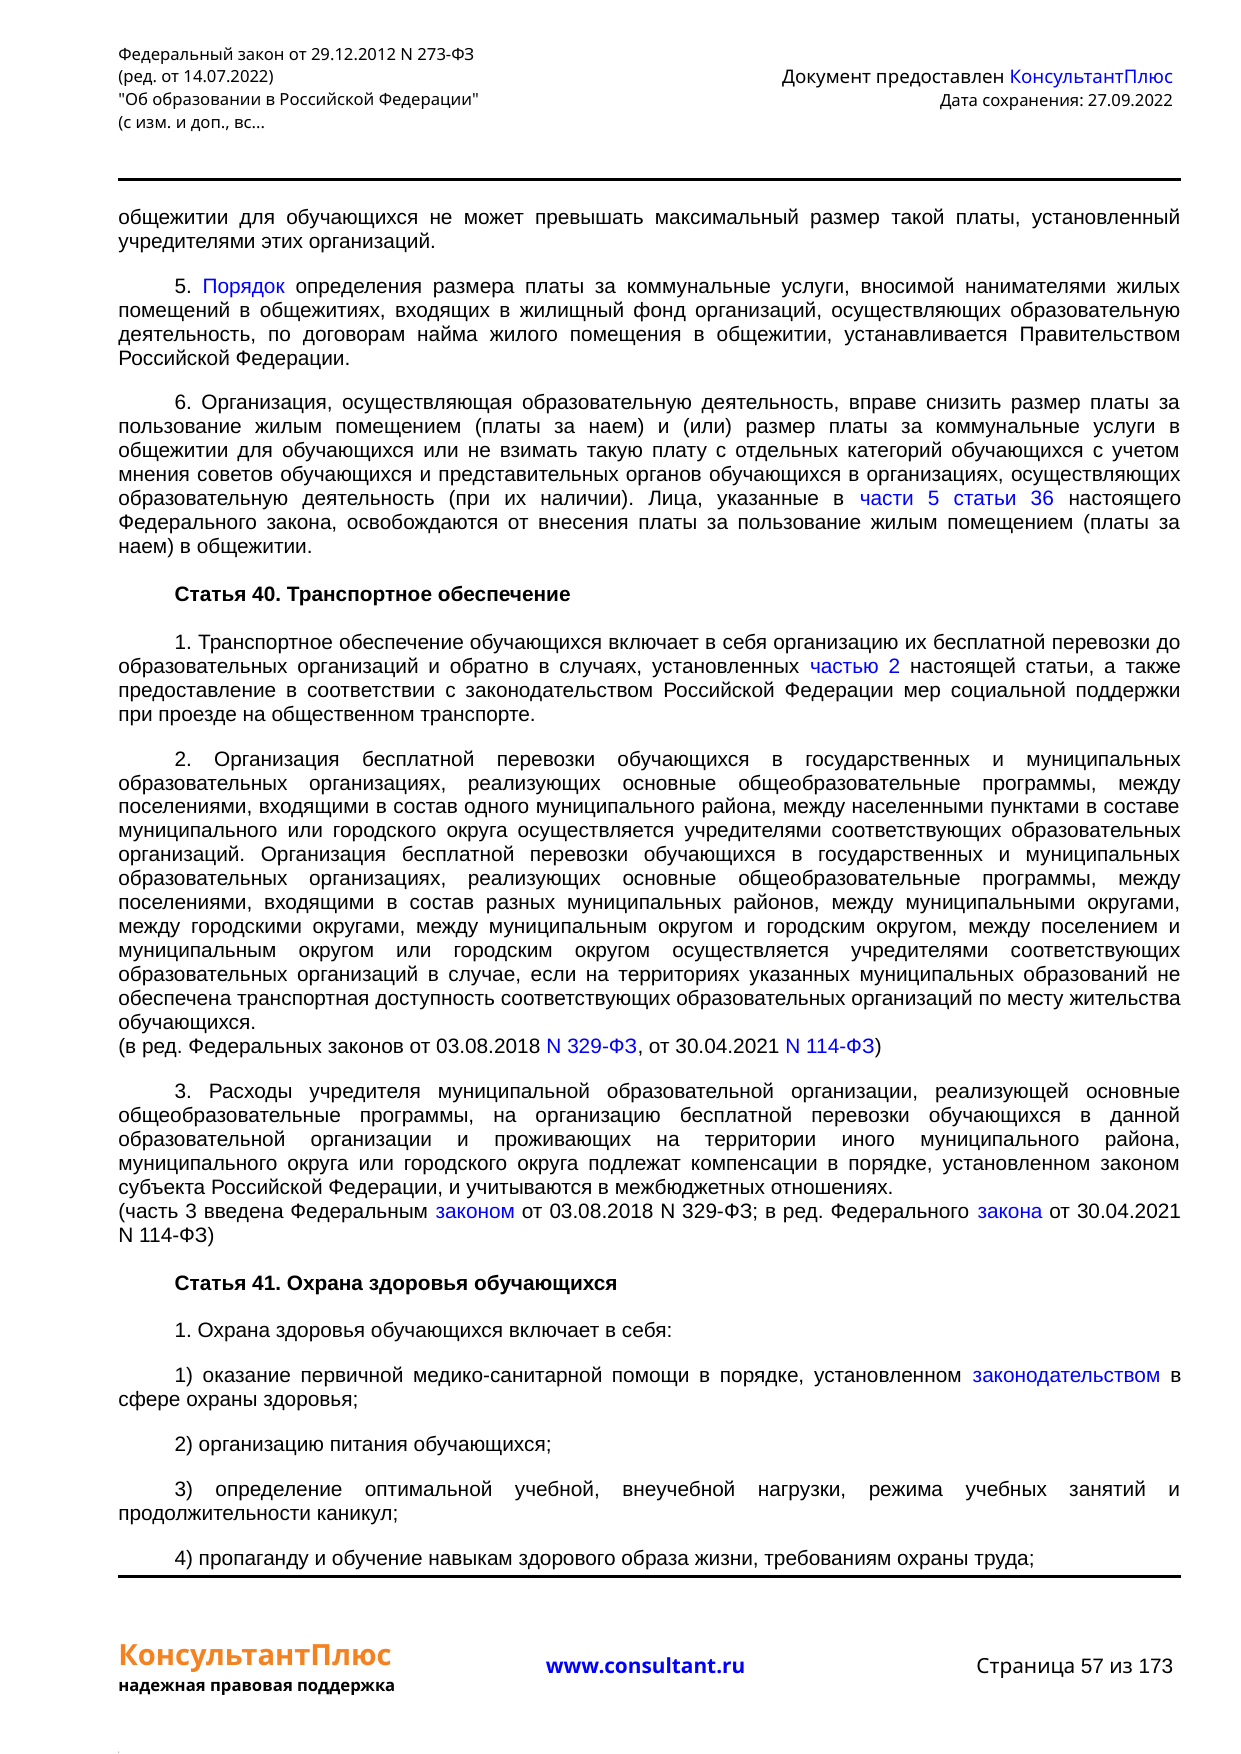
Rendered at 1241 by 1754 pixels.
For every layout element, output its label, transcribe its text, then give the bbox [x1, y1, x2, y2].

text 5. Порядок определения размера платы за коммунальные услуги, вносимой нанимателями жилых помещений в общежитиях, входящих в жилищный фонд организаций, осуществляющих образовательную деятельность, по договорам найма жилого помещения в общежитии, устанавливается Правительством Российской Федерации. [118, 273, 1181, 369]
title Статья 40. Транспортное обеспечение [118, 582, 1181, 606]
text (часть 3 введена Федеральным законом от 03.08.2018 N 329-ФЗ; в ред. Федерального закона от 30.04.2021 N 114-ФЗ) [118, 1198, 1181, 1246]
text 3) определение оптимальной учебной, внеучебной нагрузки, режима учебных занятий и продолжительности каникул; [118, 1477, 1181, 1524]
text 1. Транспортное обеспечение обучающихся включает в себя организацию их бесплатной перевозки до образовательных организаций и обратно в случаях, установленных частью 2 настоящей статьи, а также предоставление в соответствии с законодательством Российской Федерации мер социальной поддержки при проезде на общественном транспорте. [118, 630, 1181, 726]
text 2. Организация бесплатной перевозки обучающихся в государственных и муниципальных образовательных организациях, реализующих основные общеобразовательные программы, между поселениями, входящими в состав одного муниципального района, между населенными пунктами в составе муниципального или городского округа осуществляется учредителями соответствующих образовательных организаций. Организация бесплатной перевозки обучающихся в государственных и муниципальных образовательных организациях, реализующих основные общеобразовательные программы, между поселениями, входящими в состав разных муниципальных районов, между муниципальными округами, между городскими округами, между муниципальным округом и городским округом, между поселением и муниципальным округом или городским округом осуществляется учредителями соответствующих образовательных организаций в случае, если на территориях указанных муниципальных образований не обеспечена транспортная доступность соответствующих образовательных организаций по месту жительства обучающихся. [118, 746, 1181, 1034]
text 3. Расходы учредителя муниципальной образовательной организации, реализующей основные общеобразовательные программы, на организацию бесплатной перевозки обучающихся в данной образовательной организации и проживающих на территории иного муниципального района, муниципального округа или городского округа подлежат компенсации в порядке, установленном законом субъекта Российской Федерации, и учитываются в межбюджетных отношениях. [118, 1079, 1181, 1198]
text 6. Организация, осуществляющая образовательную деятельность, вправе снизить размер платы за пользование жилым помещением (платы за наем) и (или) размер платы за коммунальные услуги в общежитии для обучающихся или не взимать такую плату с отдельных категорий обучающихся с учетом мнения советов обучающихся и представительных органов обучающихся в организациях, осуществляющих образовательную деятельность (при их наличии). Лица, указанные в части 5 статьи 36 настоящего Федерального закона, освобождаются от внесения платы за пользование жилым помещением (платы за наем) в общежитии. [118, 390, 1181, 558]
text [118, 205, 1181, 253]
text 1) оказание первичной медико-санитарной помощи в порядке, установленном законодательством в сфере охраны здоровья; [118, 1363, 1181, 1411]
text 1. Охрана здоровья обучающихся включает в себя: [118, 1318, 1181, 1342]
title Статья 41. Охрана здоровья обучающихся [118, 1270, 1181, 1294]
text 2) организацию питания обучающихся; [118, 1432, 1181, 1456]
text 4) пропаганду и обучение навыкам здорового образа жизни, требованиям охраны труда; [118, 1545, 1181, 1569]
text (в ред. Федеральных законов от 03.08.2018 N 329-ФЗ, от 30.04.2021 N 114-ФЗ) [118, 1034, 1181, 1058]
